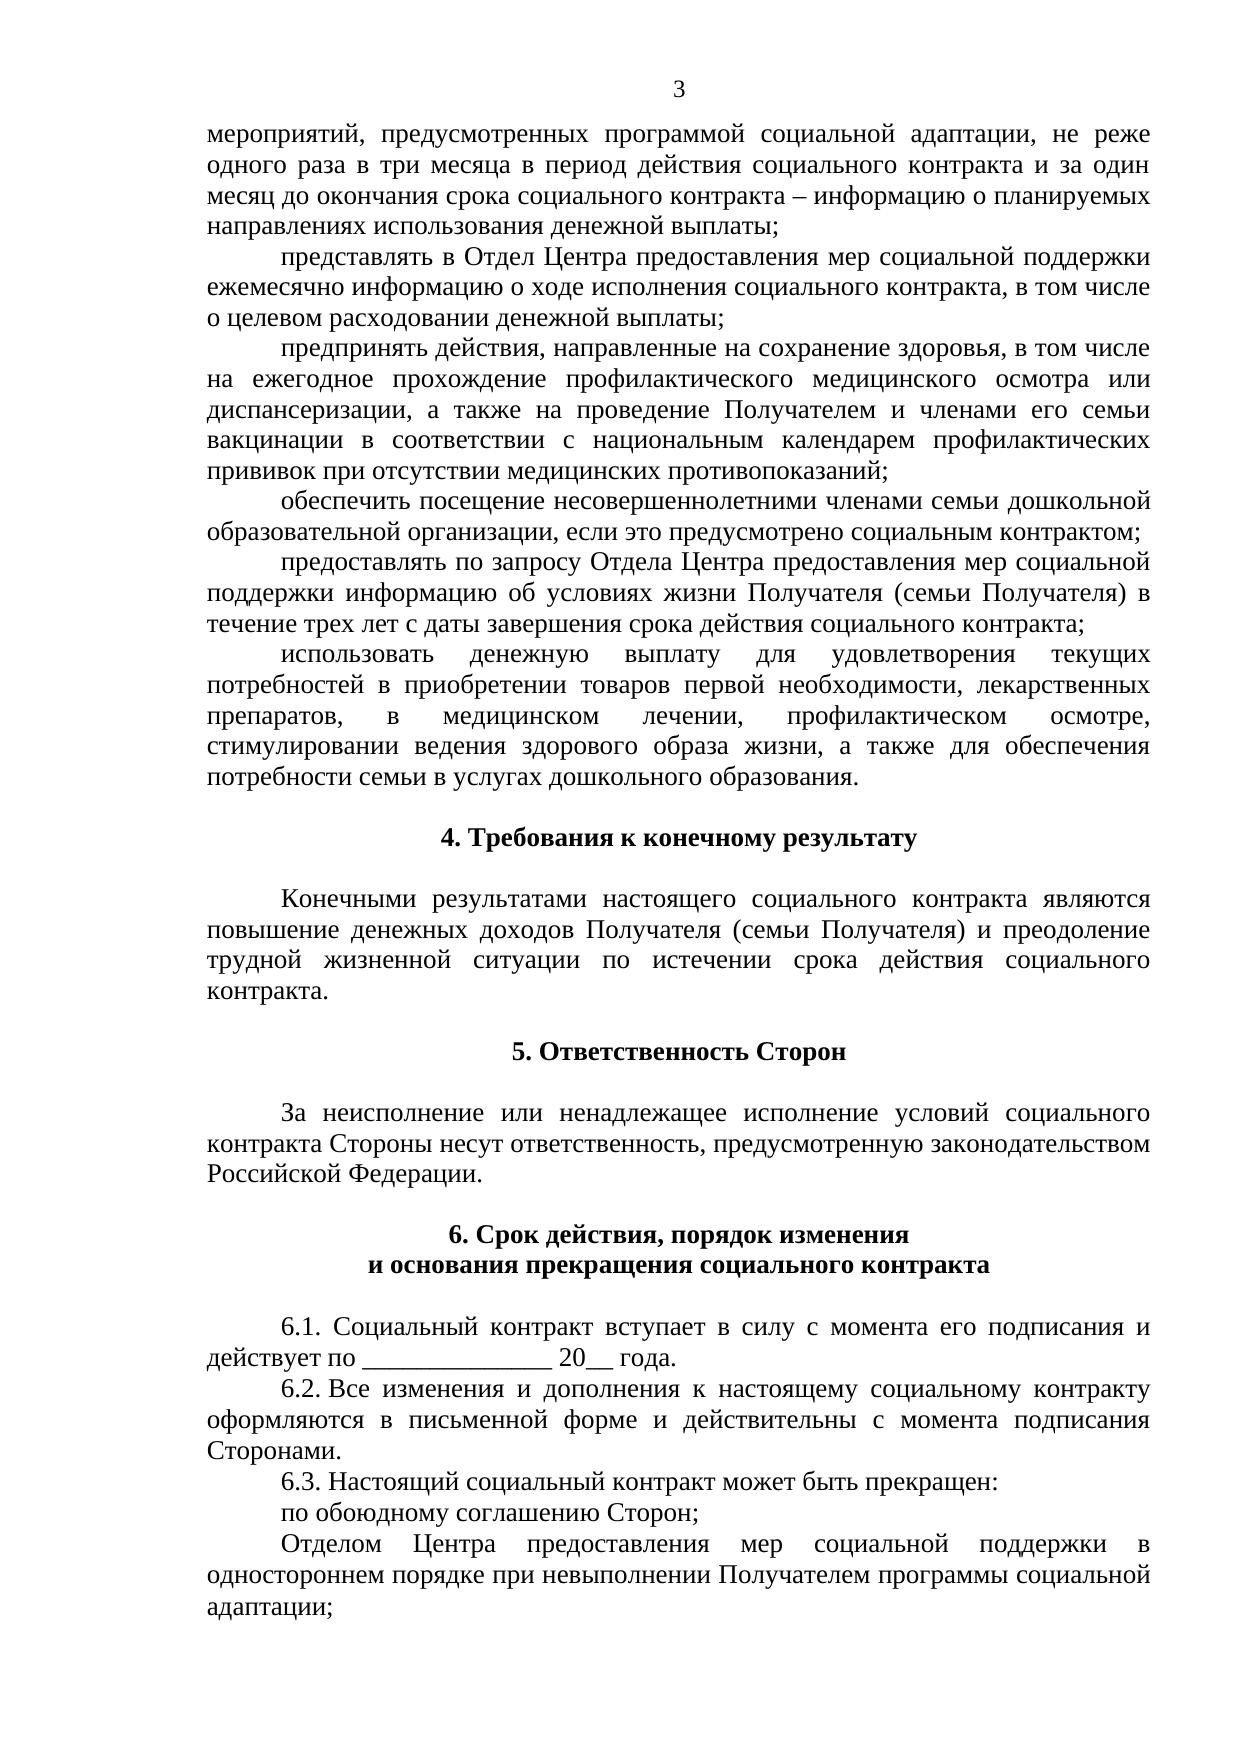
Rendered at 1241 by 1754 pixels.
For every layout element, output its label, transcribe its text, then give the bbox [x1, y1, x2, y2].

text За неисполнение или ненадлежащее исполнение условий социального контракта Стороны несут ответственность, предусмотренную законодательством Российской Федерации. [207, 1097, 1152, 1188]
text 5. Ответственность Сторон [207, 1036, 1152, 1066]
text 6.2. Все изменения и дополнения к настоящему социальному контракту оформляются в письменной форме и действительны с момента подписания Сторонами. [207, 1372, 1152, 1465]
text 4. Требования к конечному результату [207, 822, 1152, 852]
text 6. Срок действия, порядок изменения [207, 1219, 1152, 1249]
text по обоюдному соглашению Сторон; [207, 1496, 1152, 1527]
text представлять в Отдел Центра предоставления мер социальной поддержки ежемесячно информацию о ходе исполнения социального контракта, в том числе о целевом расходовании денежной выплаты; [207, 241, 1152, 332]
text и основания прекращения социального контракта [207, 1249, 1152, 1280]
text использовать денежную выплату для удовлетворения текущих потребностей в приобретении товаров первой необходимости, лекарственных препаратов, в медицинском лечении, профилактическом осмотре, стимулировании ведения здорового образа жизни, а также для обеспечения потребности семьи в услугах дошкольного образования. [207, 638, 1152, 791]
text предпринять действия, направленные на сохранение здоровья, в том числе на ежегодное прохождение профилактического медицинского осмотра или диспансеризации, а также на проведение Получателем и членами его семьи вакцинации в соответствии с национальным календарем профилактических прививок при отсутствии медицинских противопоказаний; [207, 332, 1152, 485]
text предоставлять по запросу Отдела Центра предоставления мер социальной поддержки информацию об условиях жизни Получателя (семьи Получателя) в течение трех лет с даты завершения срока действия социального контракта; [207, 546, 1152, 638]
text Отделом Центра предоставления мер социальной поддержки в одностороннем порядке при невыполнении Получателем программы социальной адаптации; [207, 1527, 1152, 1621]
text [207, 118, 1152, 241]
text обеспечить посещение несовершеннолетними членами семьи дошкольной образовательной организации, если это предусмотрено социальным контрактом; [207, 485, 1152, 546]
text 6.1. Социальный контракт вступает в силу с момента его подписания и действует по ______________ 20__ года. [207, 1311, 1152, 1372]
text 6.3. Настоящий социальный контракт может быть прекращен: [207, 1465, 1152, 1496]
text Конечными результатами настоящего социального контракта являются повышение денежных доходов Получателя (семьи Получателя) и преодоление трудной жизненной ситуации по истечении срока действия социального контракта. [207, 883, 1152, 1005]
